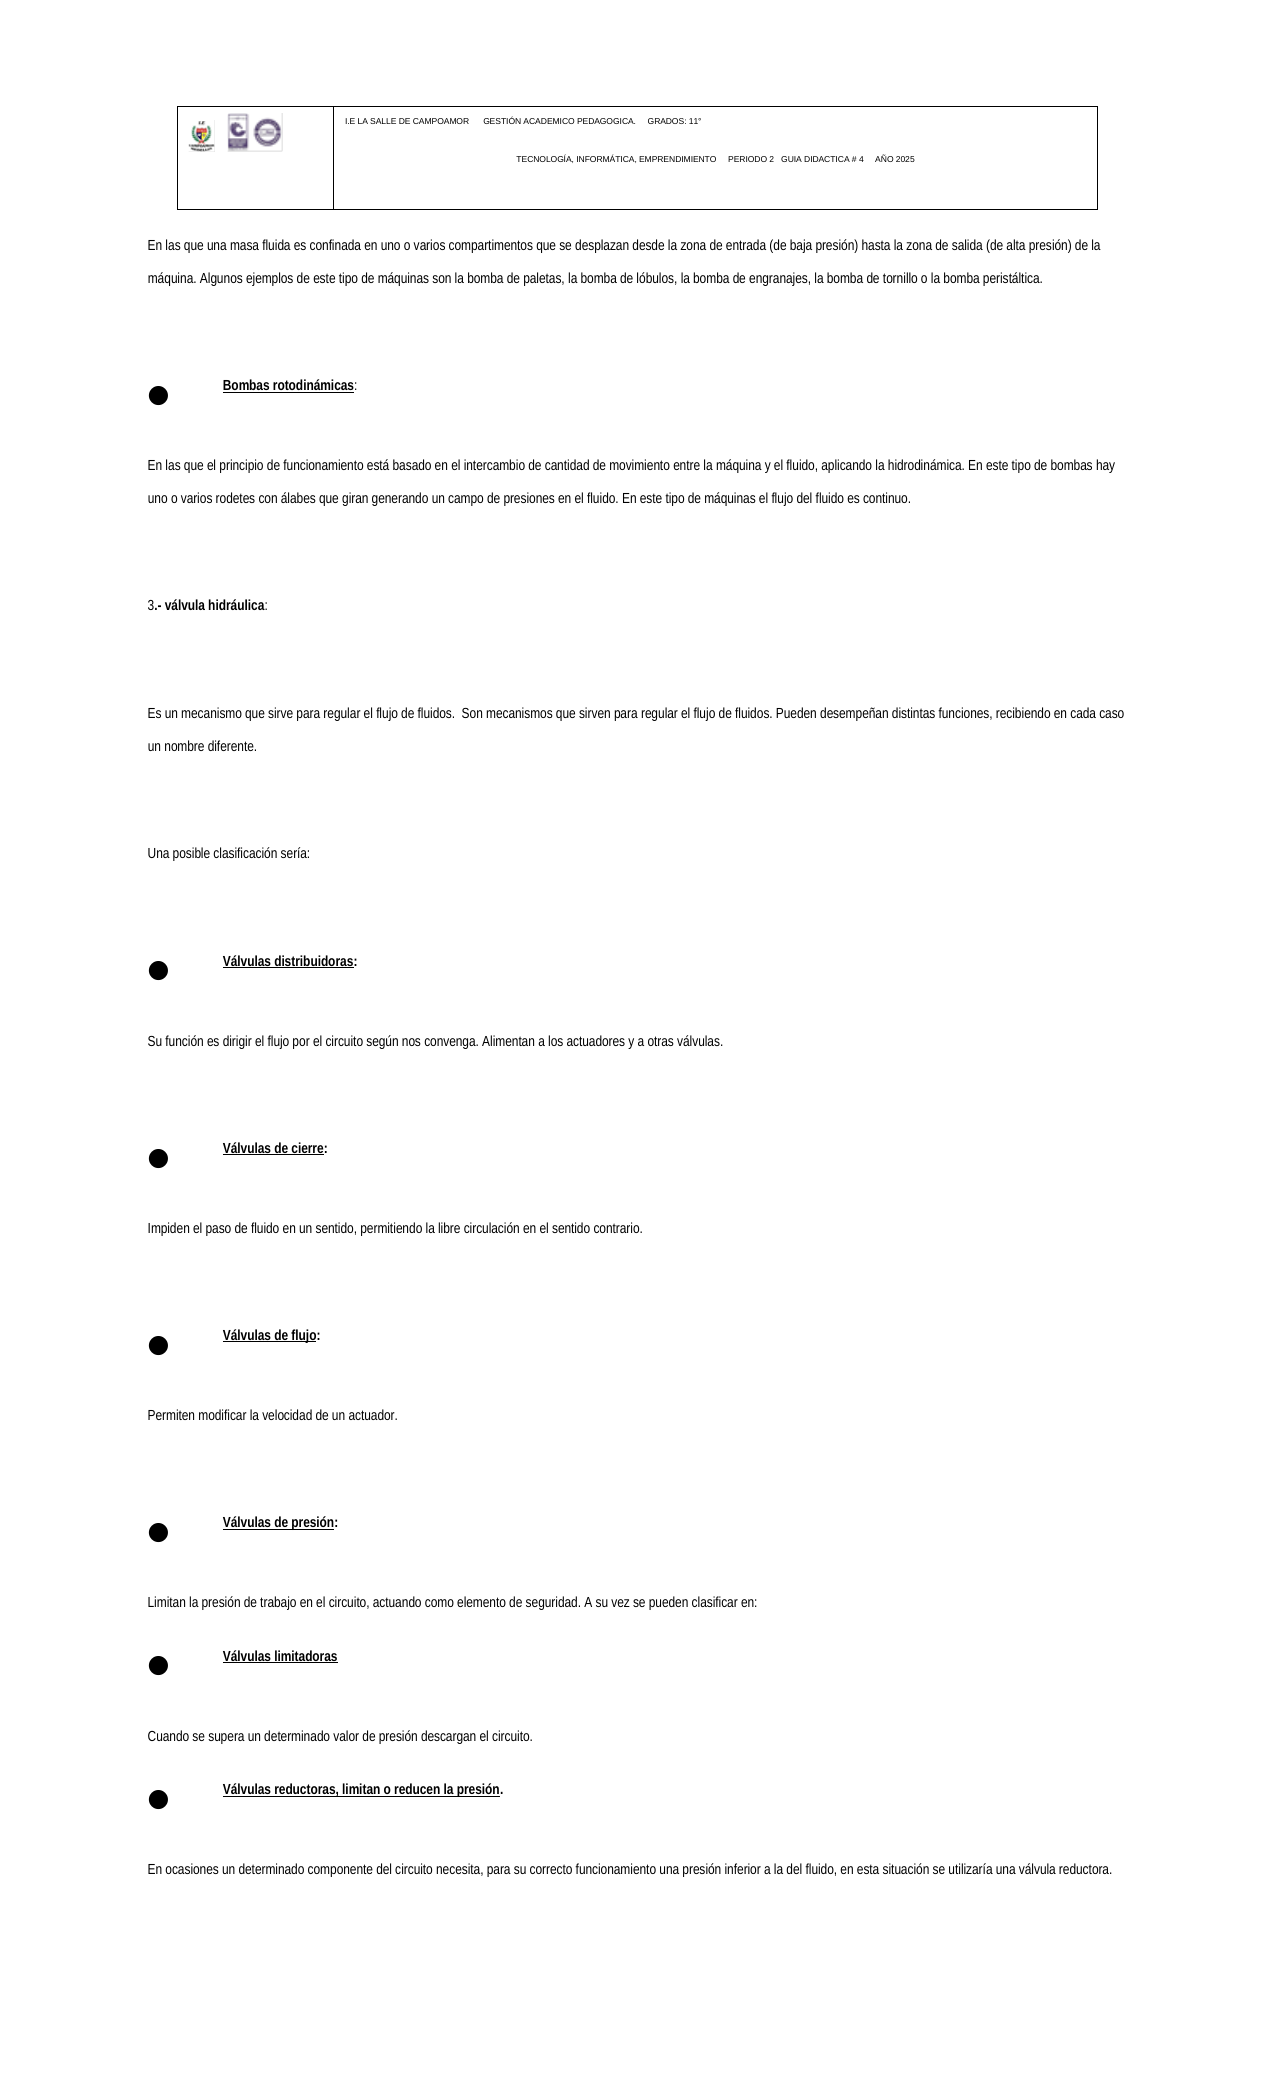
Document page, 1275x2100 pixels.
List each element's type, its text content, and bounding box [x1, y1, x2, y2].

text En las que el principio de funcionamiento está basado en el intercambio de cantidad de movimiento entre la máquina y el fluido, aplicando la hidrodinámica. En este tipo de bombas hay uno o varios rodetes con álabes que giran generando un campo de presiones en el fluido. En este tipo de máquinas el flujo del fluido es continuo. [147, 445, 1127, 506]
text Su función es dirigir el flujo por el circuito según nos convenga. Alimentan a los actuadores y a otras válvulas. [147, 1020, 1127, 1049]
list Válvulas limitadoras [147, 1636, 1127, 1687]
picture [227, 113, 284, 153]
text En las que una masa fluida es confinada en uno o varios compartimentos que se desplazan desde la zona de entrada (de baja presión) hasta la zona de salida (de alta presión) de la máquina. Algunos ejemplos de este tipo de máquinas son la bomba de paletas, la bomba de lóbulos, la bomba de engranajes, la bomba de tornillo o la bomba peristáltica. [147, 225, 1127, 286]
list Válvulas de cierre: [147, 1128, 1127, 1179]
list Válvulas de presión: [147, 1502, 1127, 1553]
list Válvulas de flujo: [147, 1315, 1127, 1366]
picture [188, 120, 216, 153]
text Una posible clasificación sería: [147, 833, 1127, 862]
list Válvulas reductoras, limitan o reducen la presión. [147, 1769, 1127, 1820]
list Bombas rotodinámicas: [147, 365, 1127, 416]
text Impiden el paso de fluido en un sentido, permitiendo la libre circulación en el sentido contrario. [147, 1208, 1127, 1236]
text Cuando se supera un determinado valor de presión descargan el circuito. [147, 1715, 1127, 1744]
text Es un mecanismo que sirve para regular el flujo de fluidos. Son mecanismos que sirven para regular el flujo de fluidos. Pueden desempeñan distintas funciones, recibiendo en cada caso un nombre diferente. [147, 693, 1127, 754]
text Permiten modificar la velocidad de un actuador. [147, 1395, 1127, 1423]
text 3.- válvula hidráulica: [147, 585, 1127, 614]
text En ocasiones un determinado componente del circuito necesita, para su correcto funcionamiento una presión inferior a la del fluido, en esta situación se utilizaría una válvula reductora. [147, 1849, 1127, 1877]
text Limitan la presión de trabajo en el circuito, actuando como elemento de seguridad. A su vez se pueden clasificar en: [147, 1582, 1127, 1611]
list Válvulas distribuidoras: [147, 941, 1127, 992]
